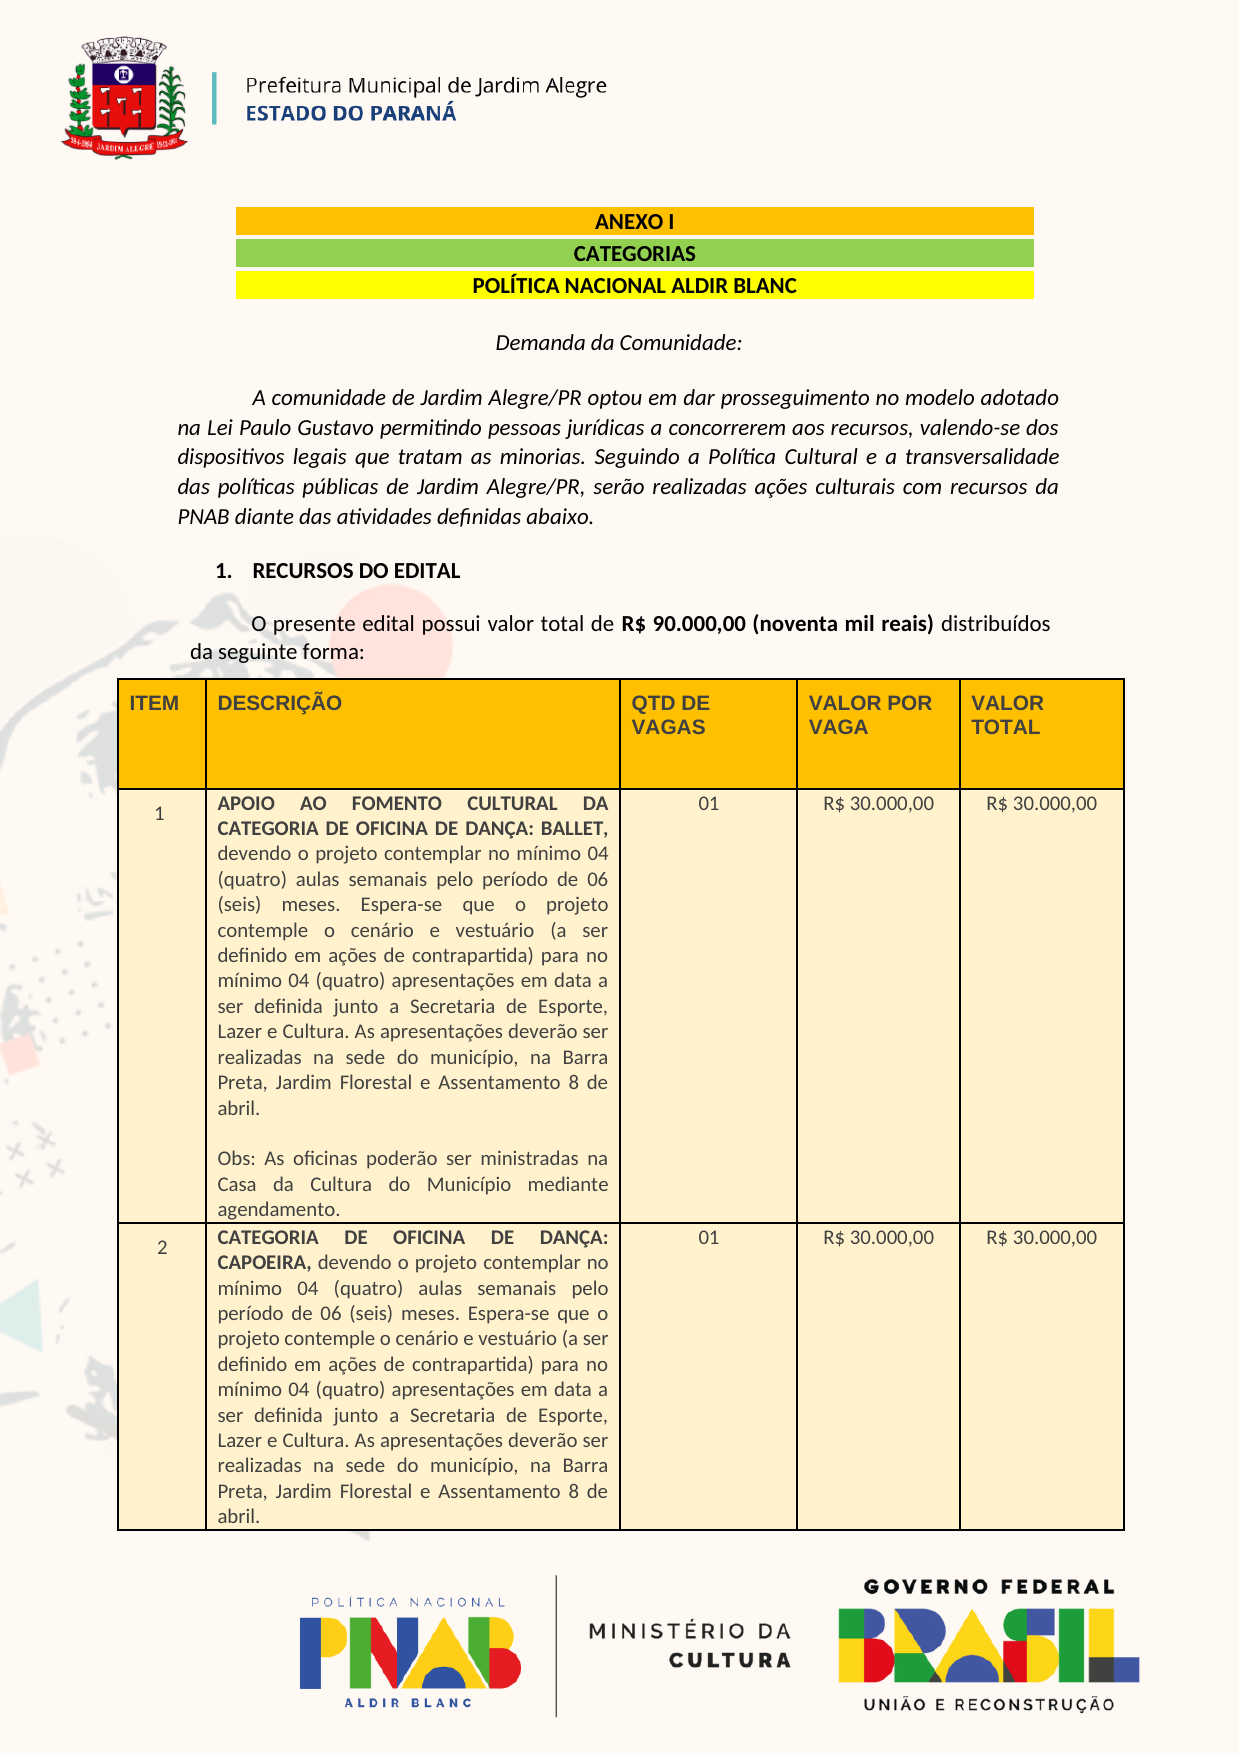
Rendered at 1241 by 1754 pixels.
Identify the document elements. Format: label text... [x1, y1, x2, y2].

text O presente edital possui valor total de R$ 90.000,00 (noventa mil reais) distribuídos da seguinte forma: [190, 609, 1051, 666]
text ANEXO I [236, 207, 1034, 235]
table_cell 1 [119, 790, 205, 1222]
table_header VALOR POR VAGA [798, 680, 959, 788]
text A comunidade de Jardim Alegre/PR optou em dar prosseguimento no modelo adotado na Lei Paulo Gustavo permitindo pessoas jurídicas a concorrerem aos recursos, valendo-se dos dispositivos legais que tratam as minorias. Seguindo a Política Cultural e a transversalidade das políticas públicas de Jardim Alegre/PR, serão realizadas ações culturais com recursos da PNAB diante das atividades definidas abaixo. [177, 383, 1063, 530]
table_cell R$ 30.000,00 [798, 1224, 959, 1529]
table_cell 2 [119, 1224, 205, 1529]
text POLÍTICA NACIONAL ALDIR BLANC [236, 271, 1034, 299]
table_header ITEM [119, 680, 205, 788]
table_header QTD DE VAGAS [621, 680, 796, 788]
table_cell 01 [621, 790, 796, 1222]
table_header VALOR TOTAL [961, 680, 1123, 788]
table_cell 01 [621, 1224, 796, 1529]
table_cell R$ 30.000,00 [798, 790, 959, 1222]
table_header DESCRIÇÃO [207, 680, 619, 788]
table_cell R$ 30.000,00 [961, 1224, 1123, 1529]
table_cell R$ 30.000,00 [961, 790, 1123, 1222]
picture [0, 0, 1239, 1753]
list RECURSOS DO EDITAL [215, 556, 1063, 584]
text Demanda da Comunidade: [177, 328, 1063, 356]
text CATEGORIAS [236, 239, 1034, 267]
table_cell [207, 1224, 619, 1529]
table_cell APOIO AO FOMENTO CULTURAL DA CATEGORIA DE OFICINA DE DANÇA: BALLET, devendo o projeto contemplar no mínimo 04 (quatro) aulas semanais pelo período de 06 (seis) meses. Espera-se que o projeto contemple o cenário e vestuário (a ser definido em ações de contrapartida) para no mínimo 04 (quatro) apresentações em data a ser definida junto a Secretaria de Esporte, Lazer e Cultura. As apresentações deverão ser realizadas na sede do município, na Barra Preta, Jardim Florestal e Assentamento 8 de abril. Obs: As oficinas poderão ser ministradas na Casa da Cultura do Município mediante agendamento. [207, 790, 619, 1222]
